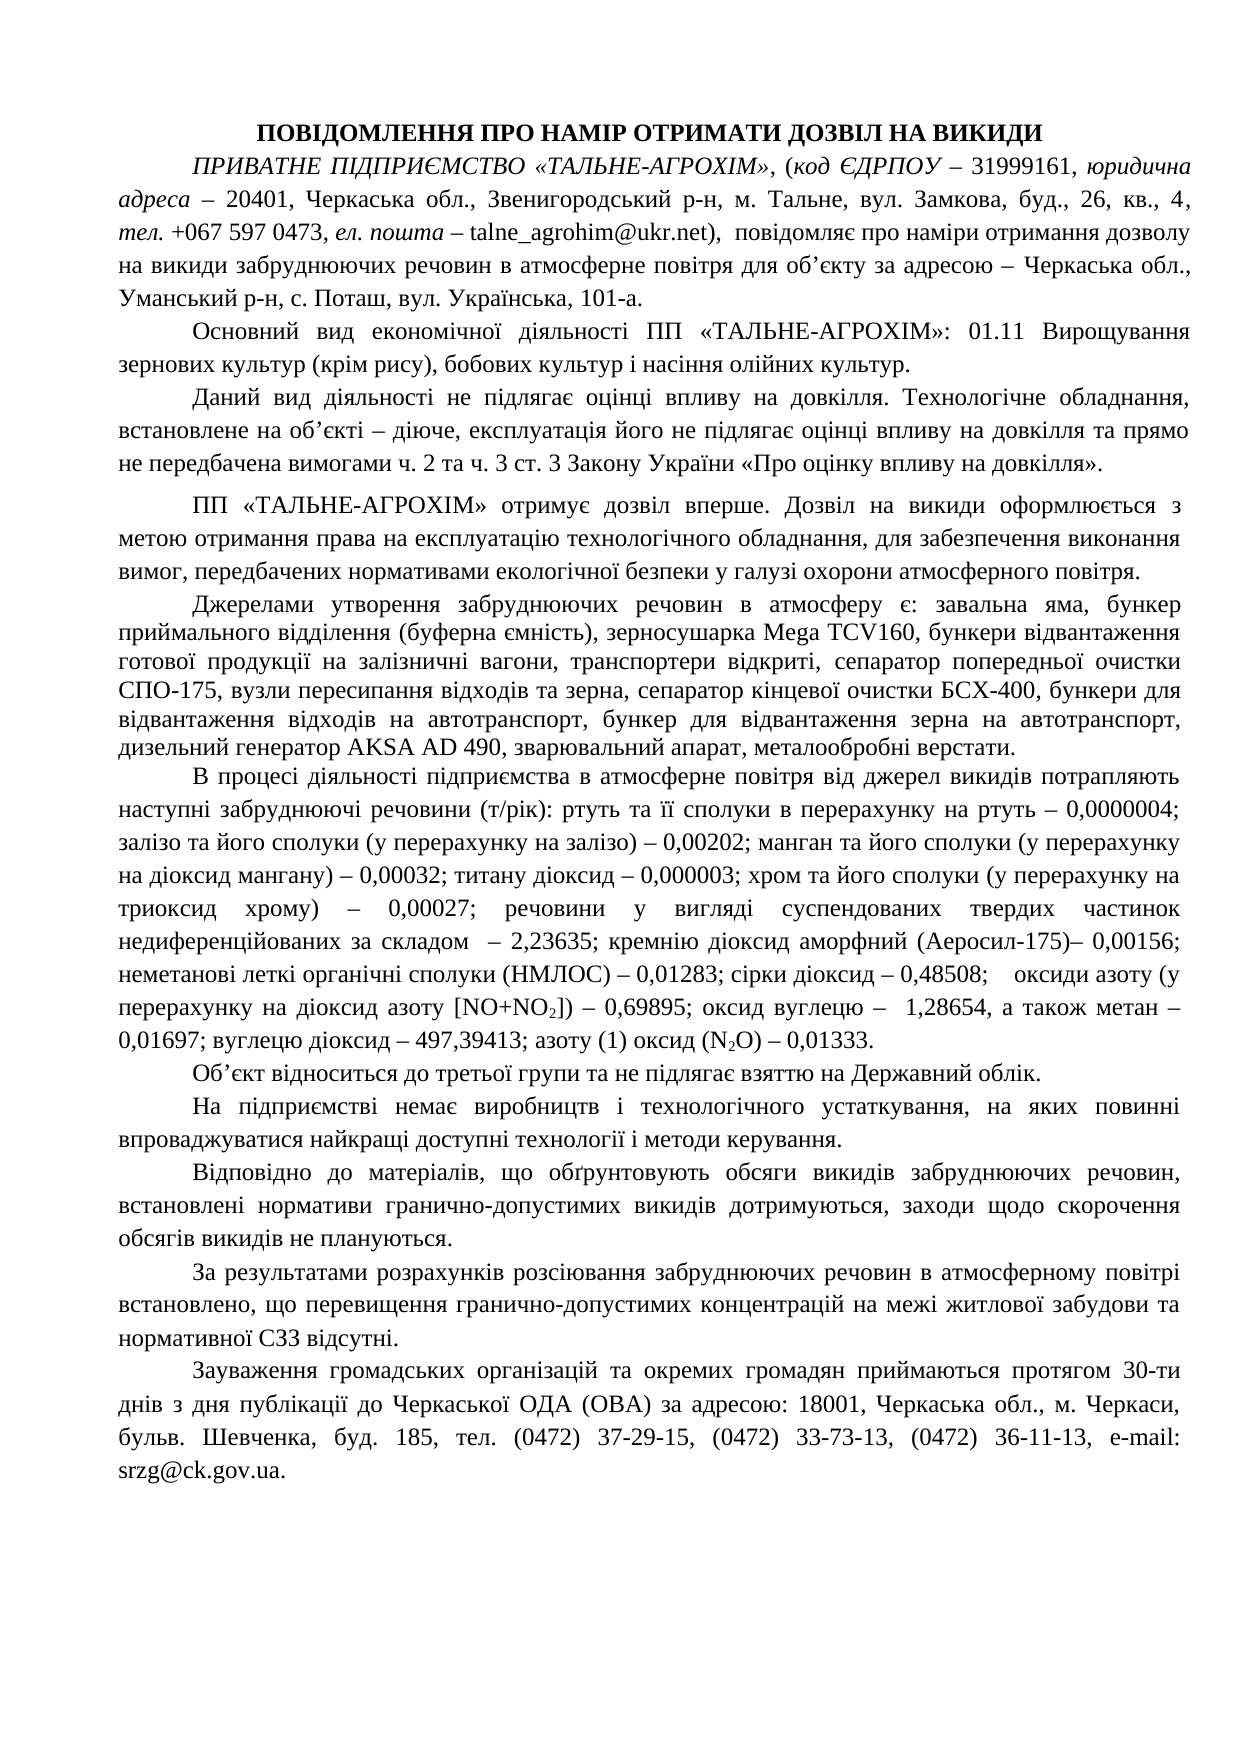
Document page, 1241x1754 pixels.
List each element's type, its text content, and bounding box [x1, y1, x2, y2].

text ПП «ТАЛЬНЕ-АГРОХІМ» отримує дозвіл вперше. Дозвіл на викиди оформлюється з метою отримання права на експлуатацію технологічного обладнання, для забезпечення виконання вимог, передбачених нормативами екологічної безпеки у галузі охорони атмосферного повітря. [118, 490, 1181, 584]
text В процесі діяльності підприємства в атмосферне повітря від джерел викидів потрапляють наступні забруднюючі речовини (т/рік): ртуть та її сполуки в перерахунку на ртуть – 0,0000004; залізо та його сполуки (у перерахунку на залізо) – 0,00202; манган та його сполуки (у перерахунку на діоксид мангану) – 0,00032; титану діоксид – 0,000003; хром та його сполуки (у перерахунку на триоксид хрому) – 0,00027; речовини у вигляді суспендованих твердих частинок недиференційованих за складом – 2,23635; кремнію діоксид аморфний (Аеросил-175)– 0,00156; неметанові леткі органічні сполуки (НМЛОС) – 0,01283; сірки діоксид – 0,48508; оксиди азоту (у перерахунку на діоксид азоту [NO+NO2]) – 0,69895; оксид вуглецю – 1,28654, а також метан – 0,01697; вуглецю діоксид – 497,39413; азоту (1) оксид (N2O) – 0,01333. [118, 761, 1181, 1054]
text ПРИВАТНЕ ПІДПРИЄМСТВО «ТАЛЬНЕ-АГРОХІМ», (код ЄДРПОУ – 31999161, юридична адреса – 20401, Черкаська обл., Звенигородський р-н, м. Тальне, вул. Замкова, буд., 26, кв., 4, тел. +067 597 0473, ел. пошта – talne_agrohim@ukr.net), повідомляє про наміри отримання дозволу на викиди забруднюючих речовин в атмосферне повітря для об’єкту за адресою – Черкаська обл., Уманський р-н, с. Поташ, вул. Українська, 101-а. [118, 151, 1191, 312]
text За результатами розрахунків розсіювання забруднюючих речовин в атмосферному повітрі встановлено, що перевищення гранично-допустимих концентрацій на межі житлової забудови та нормативної СЗЗ відсутні. [118, 1257, 1181, 1351]
text Джерелами утворення забруднюючих речовин в атмосферу є: завальна яма, бункер приймального відділення (буферна ємність), зерносушарка Mega TCV160, бункери відвантаження готової продукції на залізничні вагони, транспортери відкриті, сепаратор попередньої очистки СПО-175, вузли пересипання відходів та зерна, сепаратор кінцевої очистки БСХ-400, бункери для відвантаження відходів на автотранспорт, бункер для відвантаження зерна на автотранспорт, дизельний генератор AKSA AD 490, зварювальний апарат, металообробні верстати. [118, 589, 1181, 761]
text Відповідно до матеріалів, що обґрунтовують обсяги викидів забруднюючих речовин, встановлені нормативи гранично-допустимих викидів дотримуються, заходи щодо скорочення обсягів викидів не плануються. [118, 1157, 1181, 1252]
text ПОВІДОМЛЕННЯ ПРО НАМІР ОТРИМАТИ ДОЗВІЛ НА ВИКИДИ [118, 118, 1181, 147]
text Даний вид діяльності не підлягає оцінці впливу на довкілля. Технологічне обладнання, встановлене на об’єкті – діюче, експлуатація його не підлягає оцінці впливу на довкілля та прямо не передбачена вимогами ч. 2 та ч. 3 ст. 3 Закону України «Про оцінку впливу на довкілля». [118, 382, 1191, 477]
text Основний вид економічної діяльності ПП «ТАЛЬНЕ-АГРОХІМ»: 01.11 Вирощування зернових культур (крім рису), бобових культур і насіння олійних культур. [118, 316, 1191, 378]
text На підприємстві немає виробництв і технологічного устаткування, на яких повинні впроваджуватися найкращі доступні технології і методи керування. [118, 1091, 1181, 1153]
text Зауваження громадських організацій та окремих громадян приймаються протягом 30-ти днів з дня публікації до Черкаської ОДА (ОВА) за адресою: 18001, Черкаська обл., м. Черкаси, бульв. Шевченка, буд. 185, тел. (0472) 37-29-15, (0472) 33-73-13, (0472) 36-11-13, e-mail: srzg@ck.gov.ua. [118, 1356, 1181, 1483]
text Об’єкт відноситься до третьої групи та не підлягає взяттю на Державний облік. [118, 1058, 1181, 1087]
